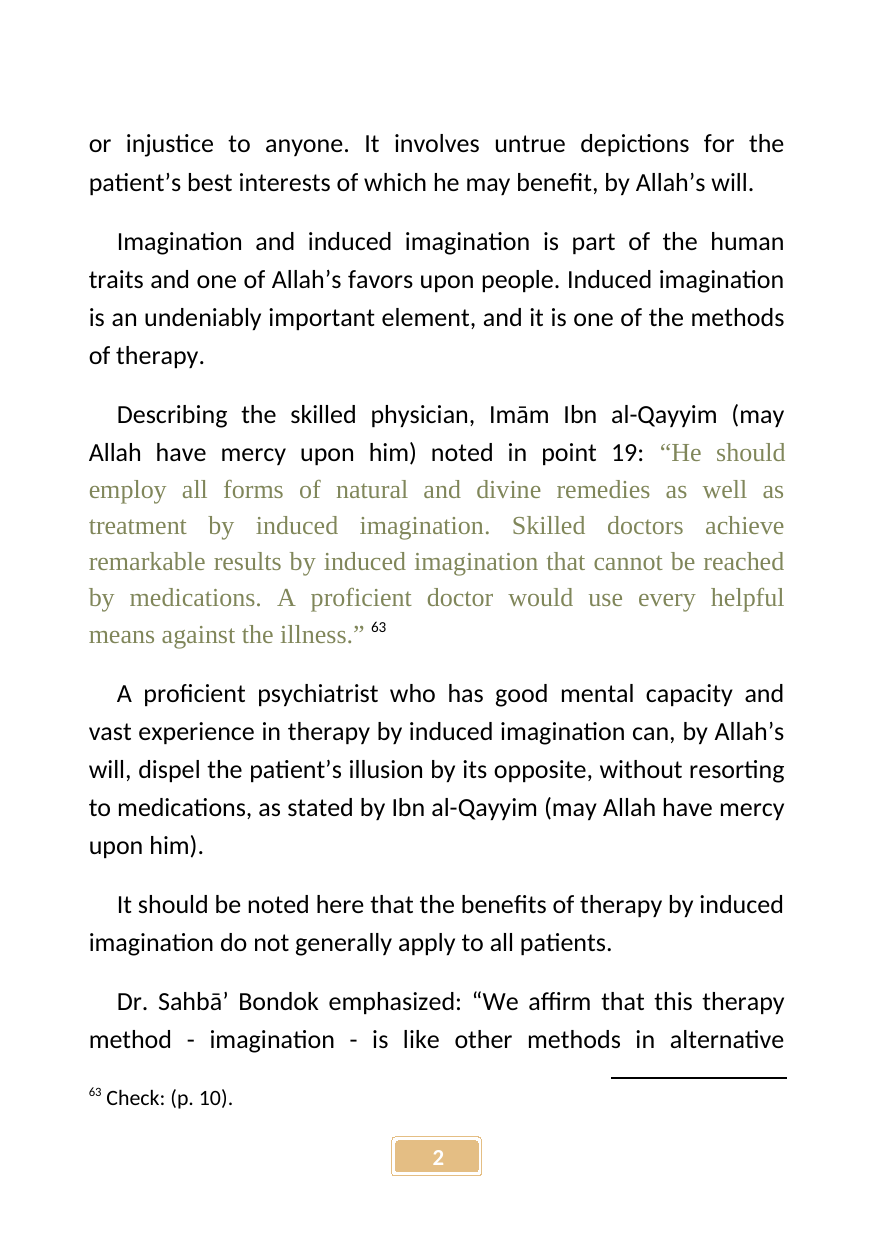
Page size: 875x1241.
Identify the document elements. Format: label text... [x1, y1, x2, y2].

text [88, 985, 786, 1055]
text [88, 127, 786, 197]
text A proficient psychiatrist who has good mental capacity and vast experience in therapy by induced imagination can, by Allah’s will, dispel the patient’s illusion by its opposite, without resorting to medications, as stated by Ibn al-Qayyim (may Allah have mercy upon him). [88, 677, 786, 861]
text Imagination and induced imagination is part of the human traits and one of Allah’s favors upon people. Induced imagination is an undeniably important element, and it is one of the methods of therapy. [88, 224, 786, 371]
text Describing the skilled physician, Imām Ibn al-Qayyim (may Allah have mercy upon him) noted in point 19: “He should employ all forms of natural and divine remedies as well as treatment by induced imagination. Skilled doctors achieve remarkable results by induced imagination that cannot be reached by medications. A proficient doctor would use every helpful means against the illness.” [88, 398, 786, 650]
text It should be noted here that the benefits of therapy by induced imagination do not generally apply to all patients. [88, 888, 786, 958]
